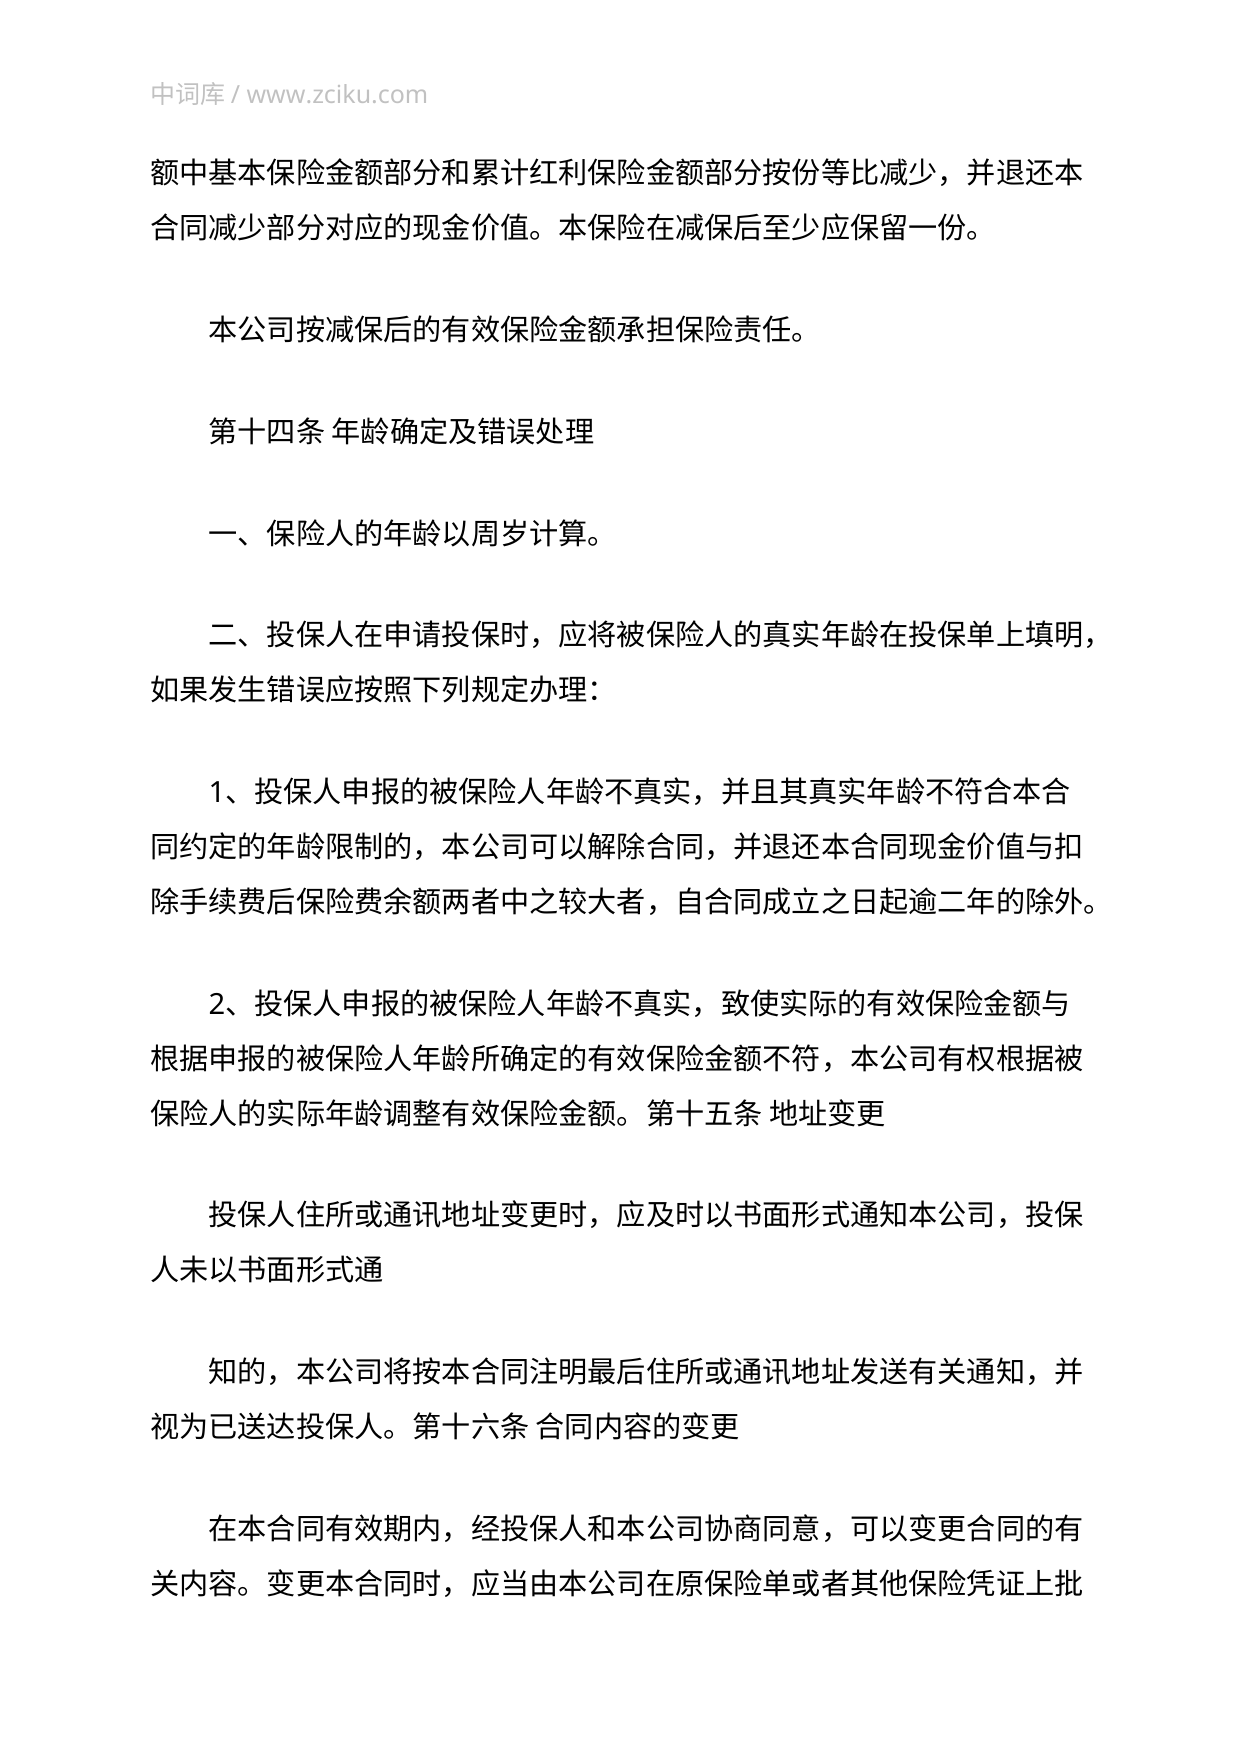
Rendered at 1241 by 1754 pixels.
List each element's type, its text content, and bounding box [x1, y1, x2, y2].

text 本公司按减保后的有效保险金额承担保险责任。 [150, 307, 1090, 349]
text 第十四条 年龄确定及错误处理 [150, 408, 1090, 451]
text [150, 150, 1090, 247]
text 一、保险人的年龄以周岁计算。 [150, 510, 1090, 552]
text 二、投保人在申请投保时，应将被保险人的真实年龄在投保单上填明，如果发生错误应按照下列规定办理： [150, 612, 1090, 709]
text 知的，本公司将按本合同注明最后住所或通讯地址发送有关通知，并视为已送达投保人。第十六条 合同内容的变更 [150, 1349, 1090, 1446]
text 投保人住所或通讯地址变更时，应及时以书面形式通知本公司，投保人未以书面形式通 [150, 1192, 1090, 1289]
text 1、投保人申报的被保险人年龄不真实，并且其真实年龄不符合本合同约定的年龄限制的，本公司可以解除合同，并退还本合同现金价值与扣除手续费后保险费余额两者中之较大者，自合同成立之日起逾二年的除外。 [150, 769, 1090, 921]
text 2、投保人申报的被保险人年龄不真实，致使实际的有效保险金额与根据申报的被保险人年龄所确定的有效保险金额不符，本公司有权根据被保险人的实际年龄调整有效保险金额。第十五条 地址变更 [150, 980, 1090, 1132]
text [150, 1505, 1090, 1602]
